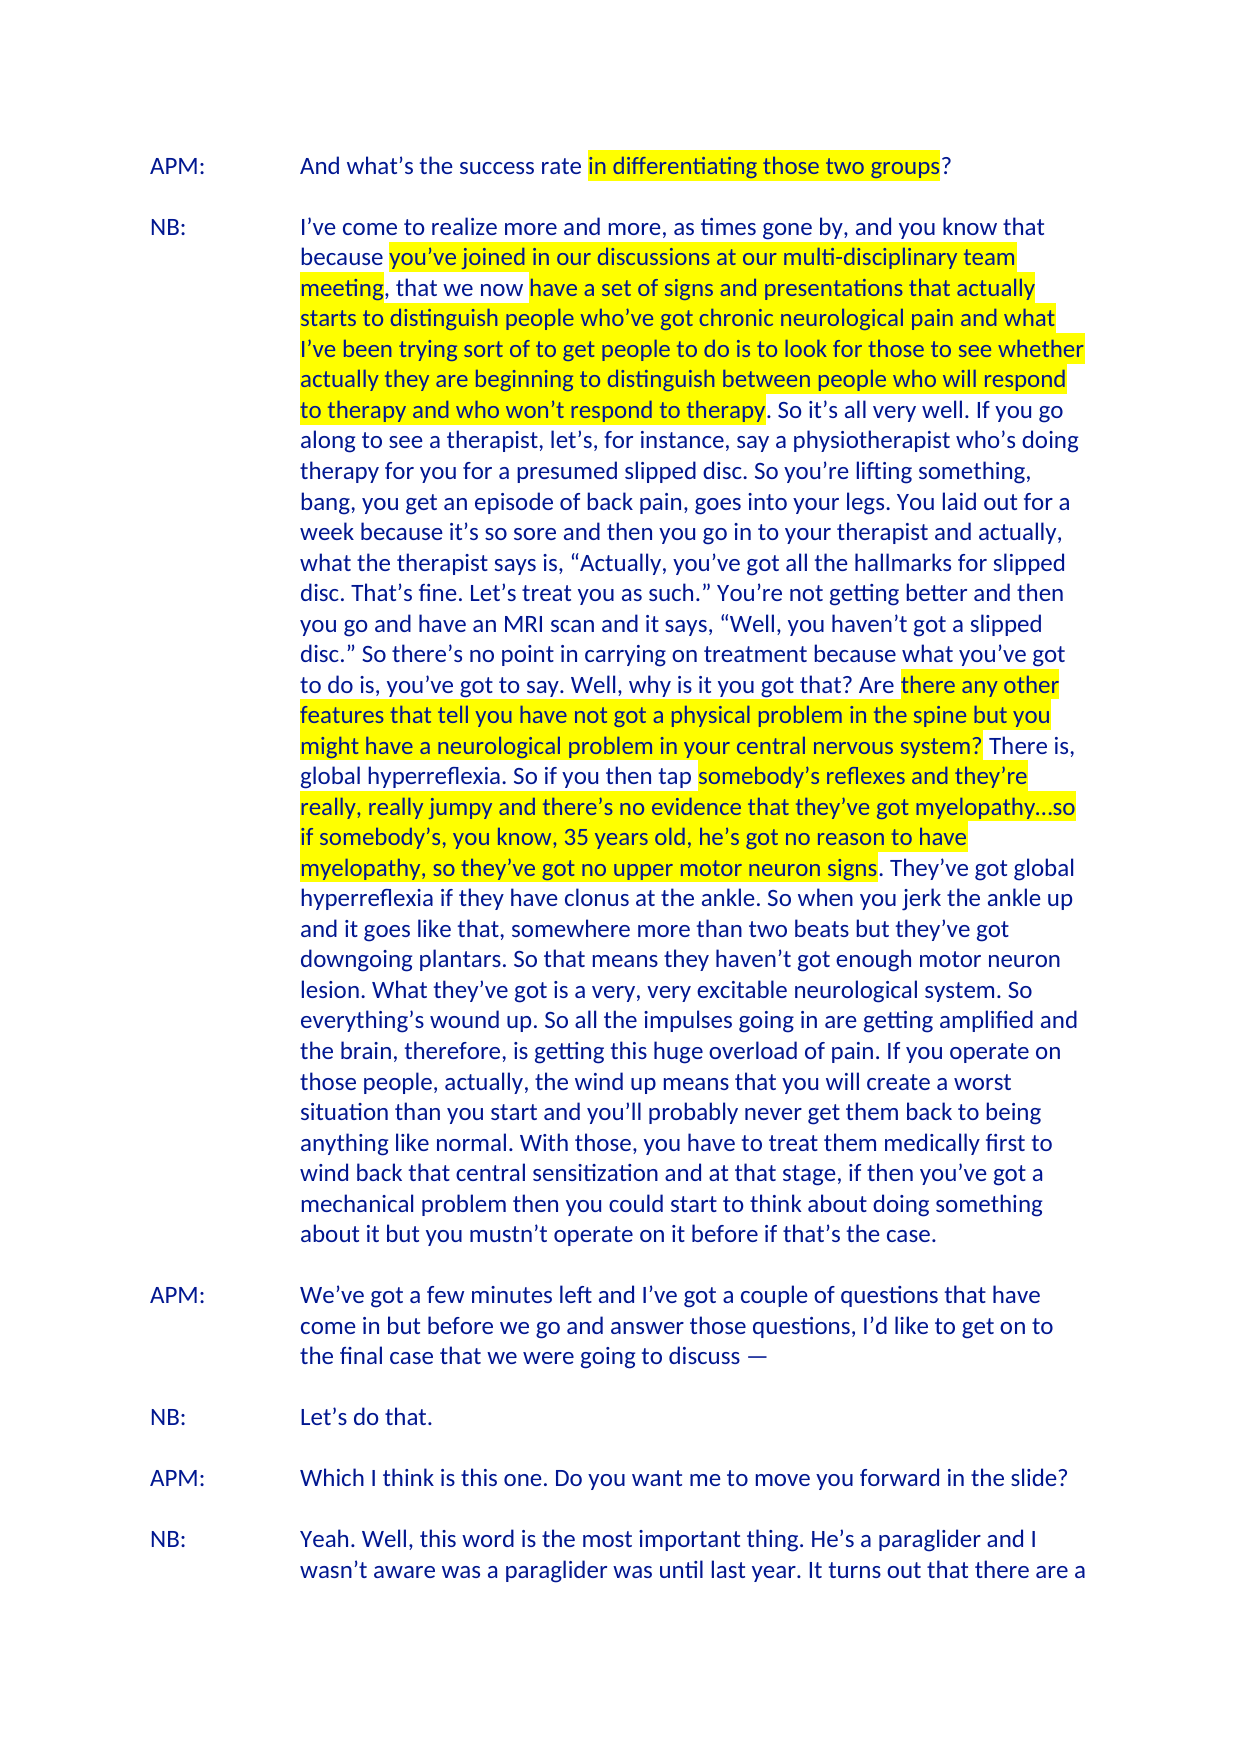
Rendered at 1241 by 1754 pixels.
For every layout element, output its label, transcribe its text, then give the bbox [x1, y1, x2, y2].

text APM: And what’s the success rate in differentiating those two groups? [940, 150, 1090, 181]
text APM: Which I think is this one. Do you want me to move you forward in the slide? [150, 1462, 1090, 1493]
text APM: We’ve got a few minutes left and I’ve got a couple of questions that have come in but before we go and answer those questions, I’d like to get on to the final case that we were going to discuss — [150, 1279, 1090, 1371]
text NB: Let’s do that. [150, 1401, 1090, 1432]
text NB: I’ve come to realize more and more, as times gone by, and you know that because you’ve joined in our discussions at our multi-disciplinary team meeting, that we now have a set of signs and presentations that actually starts to distinguish people who’ve got chronic neurological pain and what I’ve been trying sort of to get people to do is to look for those to see whether actually they are beginning to distinguish between people who will respond to therapy and who won’t respond to therapy. So it’s all very well. If you go along to see a therapist, let’s, for instance, say a physiotherapist who’s doing therapy for you for a presumed slipped disc. So you’re lifting something, bang, you get an episode of back pain, goes into your legs. You laid out for a week because it’s so sore and then you go in to your therapist and actually, what the therapist says is, “Actually, you’ve got all the hallmarks for slipped disc. That’s fine. Let’s treat you as such.” You’re not getting better and then you go and have an MRI scan and it says, “Well, you haven’t got a slipped disc.” So there’s no point in carrying on treatment because what you’ve got to do is, you’ve got to say. Well, why is it you got that? Are there any other features that tell you have not got a physical problem in the spine but you might have a neurological problem in your central nervous system? There is, global hyperreflexia. So if you then tap somebody’s reflexes and they’re really, really jumpy and there’s no evidence that they’ve got myelopathy…so if somebody’s, you know, 35 years old, he’s got no reason to have myelopathy, so they’ve got no upper motor neuron signs. They’ve got global hyperreflexia if they have clonus at the ankle. So when you jerk the ankle up and it goes like that, somewhere more than two beats but they’ve got downgoing plantars. So that means they haven’t got enough motor neuron lesion. What they’ve got is a very, very excitable neurological system. So everything’s wound up. So all the impulses going in are getting amplified and the brain, therefore, is getting this huge overload of pain. If you operate on those people, actually, the wind up means that you will create a worst situation than you start and you’ll probably never get them back to being anything like normal. With those, you have to treat them medically first to wind back that central sensitization and at that stage, if then you’ve got a mechanical problem then you could start to think about doing something about it but you mustn’t operate on it before if that’s the case. [150, 211, 1090, 1249]
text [150, 1523, 1090, 1584]
text APM: And what’s the success rate in differentiating those two groups? [150, 150, 588, 181]
